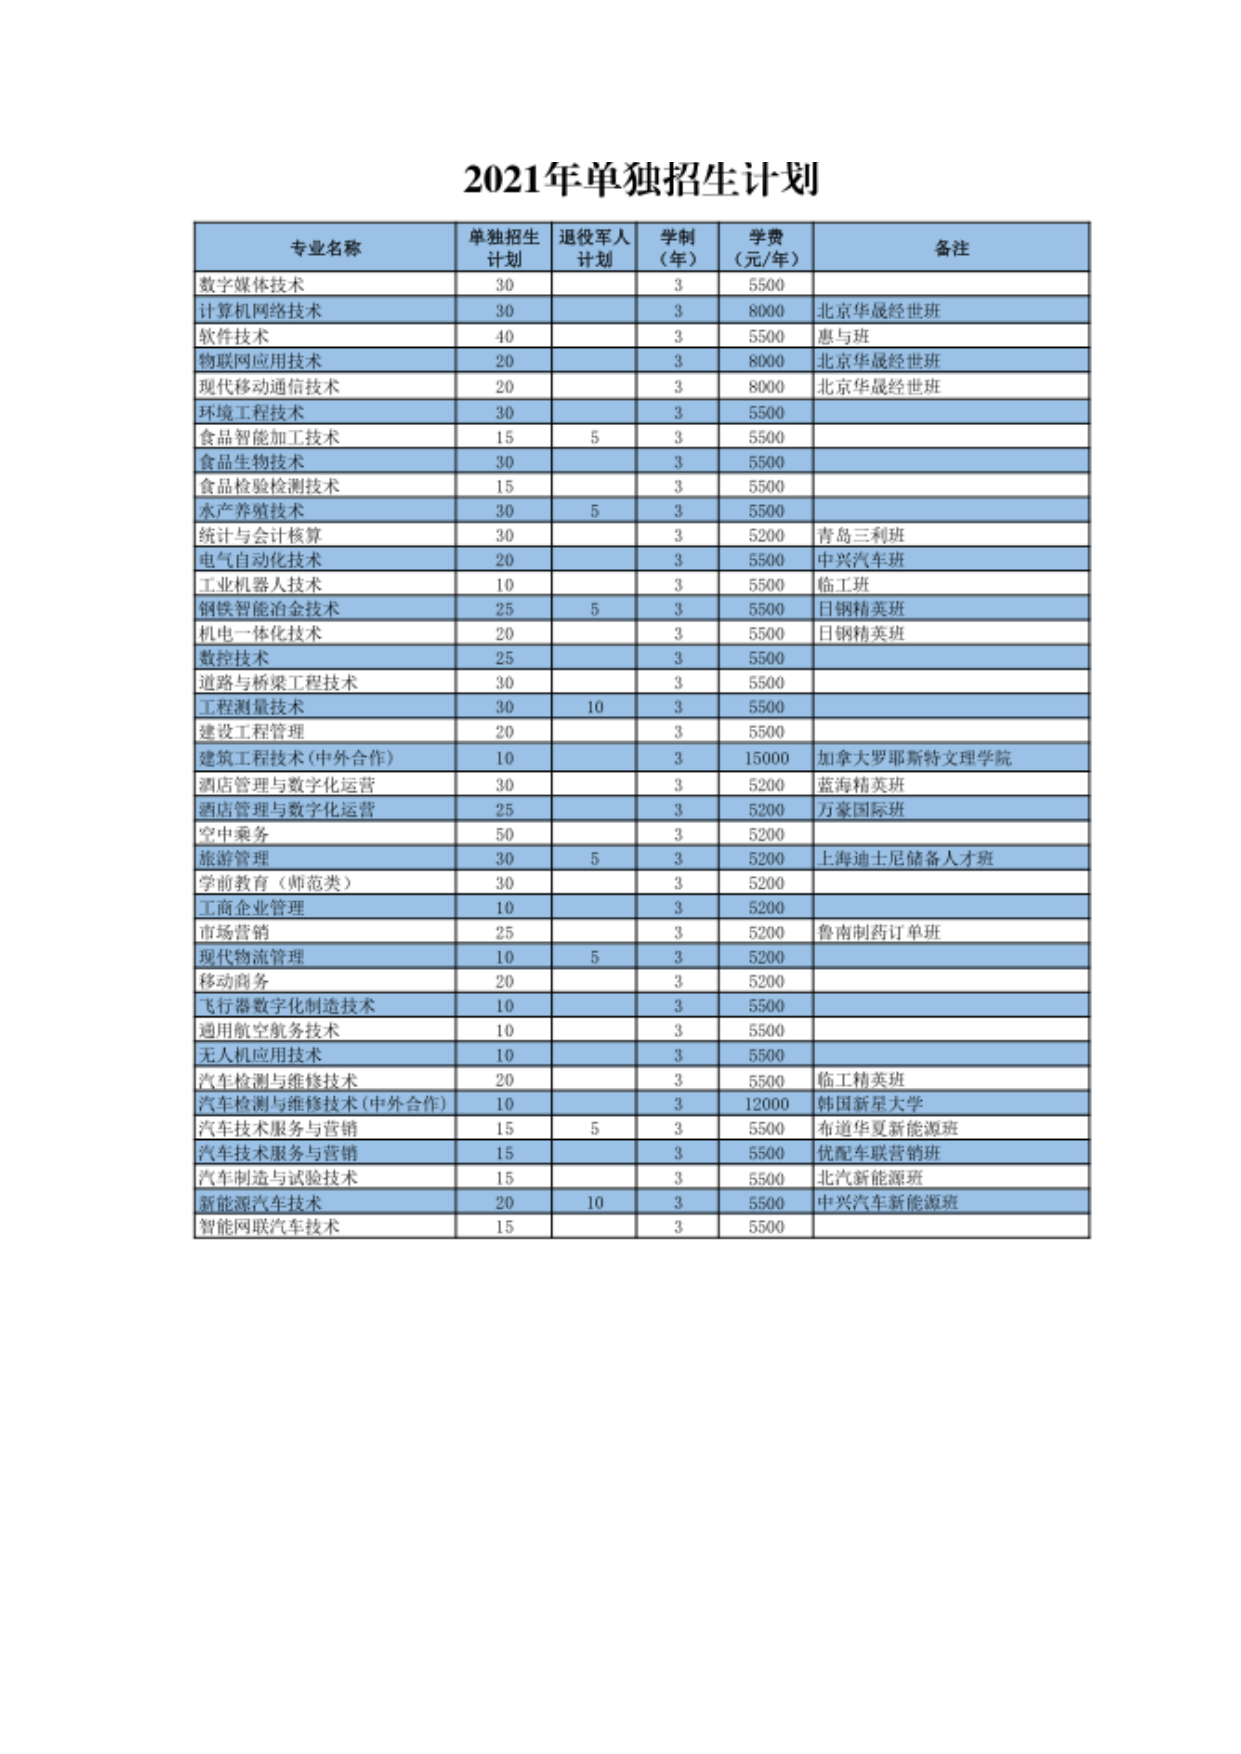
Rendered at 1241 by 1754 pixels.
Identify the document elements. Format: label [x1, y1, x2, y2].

picture [187, 162, 1105, 1258]
